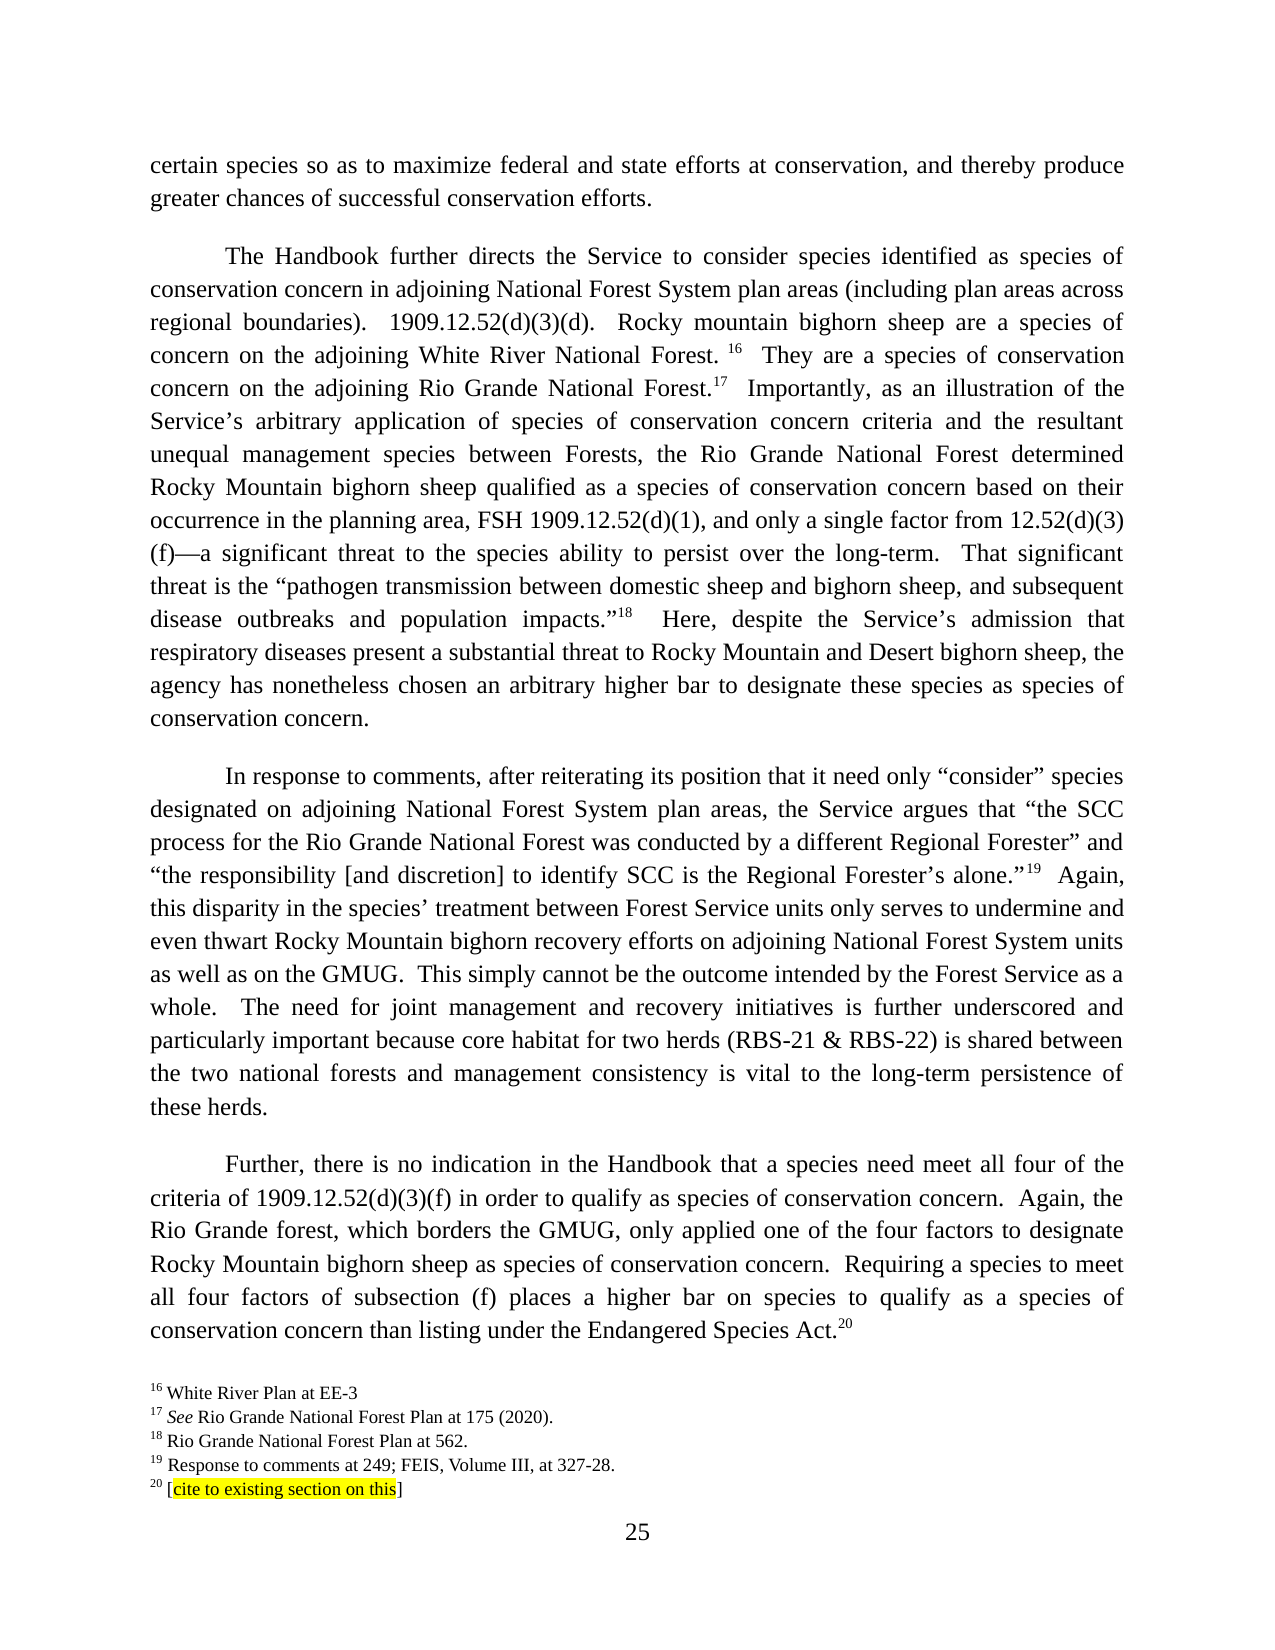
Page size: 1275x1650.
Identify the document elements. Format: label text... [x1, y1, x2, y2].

text Further, there is no indication in the Handbook that a species need meet all four of the criteria of 1909.12.52(d)(3)(f) in order to qualify as species of conservation concern. Again, the Rio Grande forest, which borders the GMUG, only applied one of the four factors to designate Rocky Mountain bighorn sheep as species of conservation concern. Requiring a species to meet all four factors of subsection (f) places a higher bar on species to qualify as a species of conservation concern than listing under the Endangered Species Act. [150, 1149, 1125, 1343]
text The Handbook further directs the Service to consider species identified as species of conservation concern in adjoining National Forest System plan areas (including plan areas across regional boundaries). 1909.12.52(d)(3)(d). Rocky mountain bighorn sheep are a species of concern on the adjoining White River National Forest. They are a species of conservation concern on the adjoining Rio Grande National Forest. Importantly, as an illustration of the Service’s arbitrary application of species of conservation concern criteria and the resultant unequal management species between Forests, the Rio Grande National Forest determined Rocky Mountain bighorn sheep qualified as a species of conservation concern based on their occurrence in the planning area, FSH 1909.12.52(d)(1), and only a single factor from 12.52(d)(3)(f)—a significant threat to the species ability to persist over the long-term. That significant threat is the “pathogen transmission between domestic sheep and bighorn sheep, and subsequent disease outbreaks and population impacts.” Here, despite the Service’s admission that respiratory diseases present a substantial threat to Rocky Mountain and Desert bighorn sheep, the agency has nonetheless chosen an arbitrary higher bar to designate these species as species of conservation concern. [150, 241, 1125, 732]
text In response to comments, after reiterating its position that it need only “consider” species designated on adjoining National Forest System plan areas, the Service argues that “the SCC process for the Rio Grande National Forest was conducted by a different Regional Forester” and “the responsibility [and discretion] to identify SCC is the Regional Forester’s alone.” Again, this disparity in the species’ treatment between Forest Service units only serves to undermine and even thwart Rocky Mountain bighorn recovery efforts on adjoining National Forest System units as well as on the GMUG. This simply cannot be the outcome intended by the Forest Service as a whole. The need for joint management and recovery initiatives is further underscored and particularly important because core habitat for two herds (RBS-21 & RBS-22) is shared between the two national forests and management consistency is vital to the long-term persistence of these herds. [150, 761, 1125, 1120]
